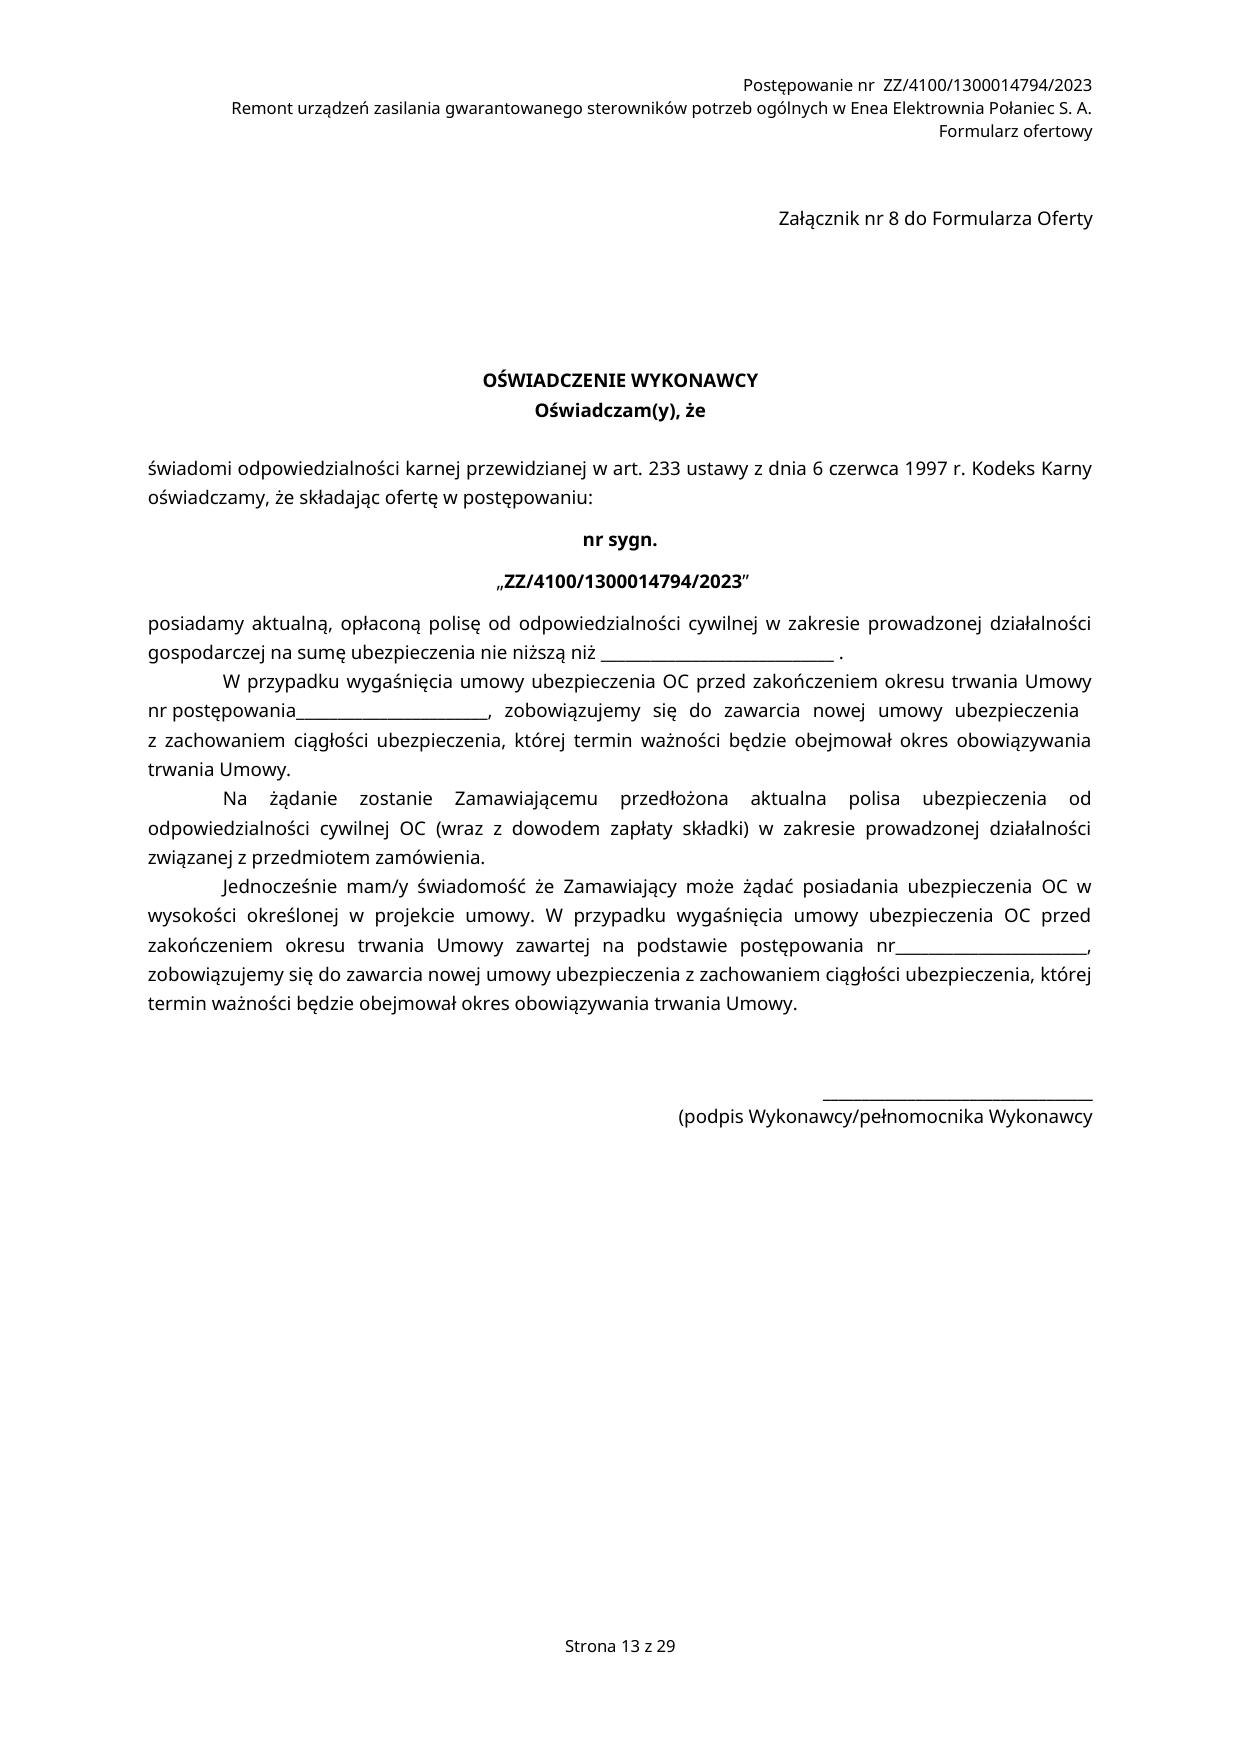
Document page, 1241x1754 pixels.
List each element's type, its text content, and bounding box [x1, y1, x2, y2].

text posiadamy aktualną, opłaconą polisę od odpowiedzialności cywilnej w zakresie prowadzonej działalności gospodarczej na sumę ubezpieczenia nie niższą niż ____________________________ . [148, 610, 1093, 665]
text Jednocześnie mam/y świadomość że Zamawiający może żądać posiadania ubezpieczenia OC w wysokości określonej w projekcie umowy. W przypadku wygaśnięcia umowy ubezpieczenia OC przed zakończeniem okresu trwania Umowy zawartej na podstawie postępowania nr_______________________, zobowiązujemy się do zawarcia nowej umowy ubezpieczenia z zachowaniem ciągłości ubezpieczenia, której termin ważności będzie obejmował okres obowiązywania trwania Umowy. [148, 873, 1093, 1016]
text Na żądanie zostanie Zamawiającemu przedłożona aktualna polisa ubezpieczenia od odpowiedzialności cywilnej OC (wraz z dowodem zapłaty składki) w zakresie prowadzonej działalności związanej z przedmiotem zamówienia. [148, 786, 1093, 870]
list „ZZ/4100/1300014794/2023” [148, 568, 1093, 594]
text Oświadczam(y), że [148, 397, 1093, 422]
text ___________________________________ [148, 1078, 1093, 1104]
text OŚWIADCZENIE WYKONAWCY [148, 368, 1093, 393]
text (podpis Wykonawcy/pełnomocnika Wykonawcy [148, 1104, 1093, 1129]
text W przypadku wygaśnięcia umowy ubezpieczenia OC przed zakończeniem okresu trwania Umowy nr postępowania_______________________, zobowiązujemy się do zawarcia nowej umowy ubezpieczenia z zachowaniem ciągłości ubezpieczenia, której termin ważności będzie obejmował okres obowiązywania trwania Umowy. [148, 668, 1093, 782]
text nr sygn. [148, 526, 1093, 552]
text świadomi odpowiedzialności karnej przewidzianej w art. 233 ustawy z dnia 6 czerwca 1997 r. Kodeks Karny oświadczamy, że składając ofertę w postępowaniu: [148, 455, 1093, 510]
text Załącznik nr 8 do Formularza Oferty [148, 205, 1093, 230]
